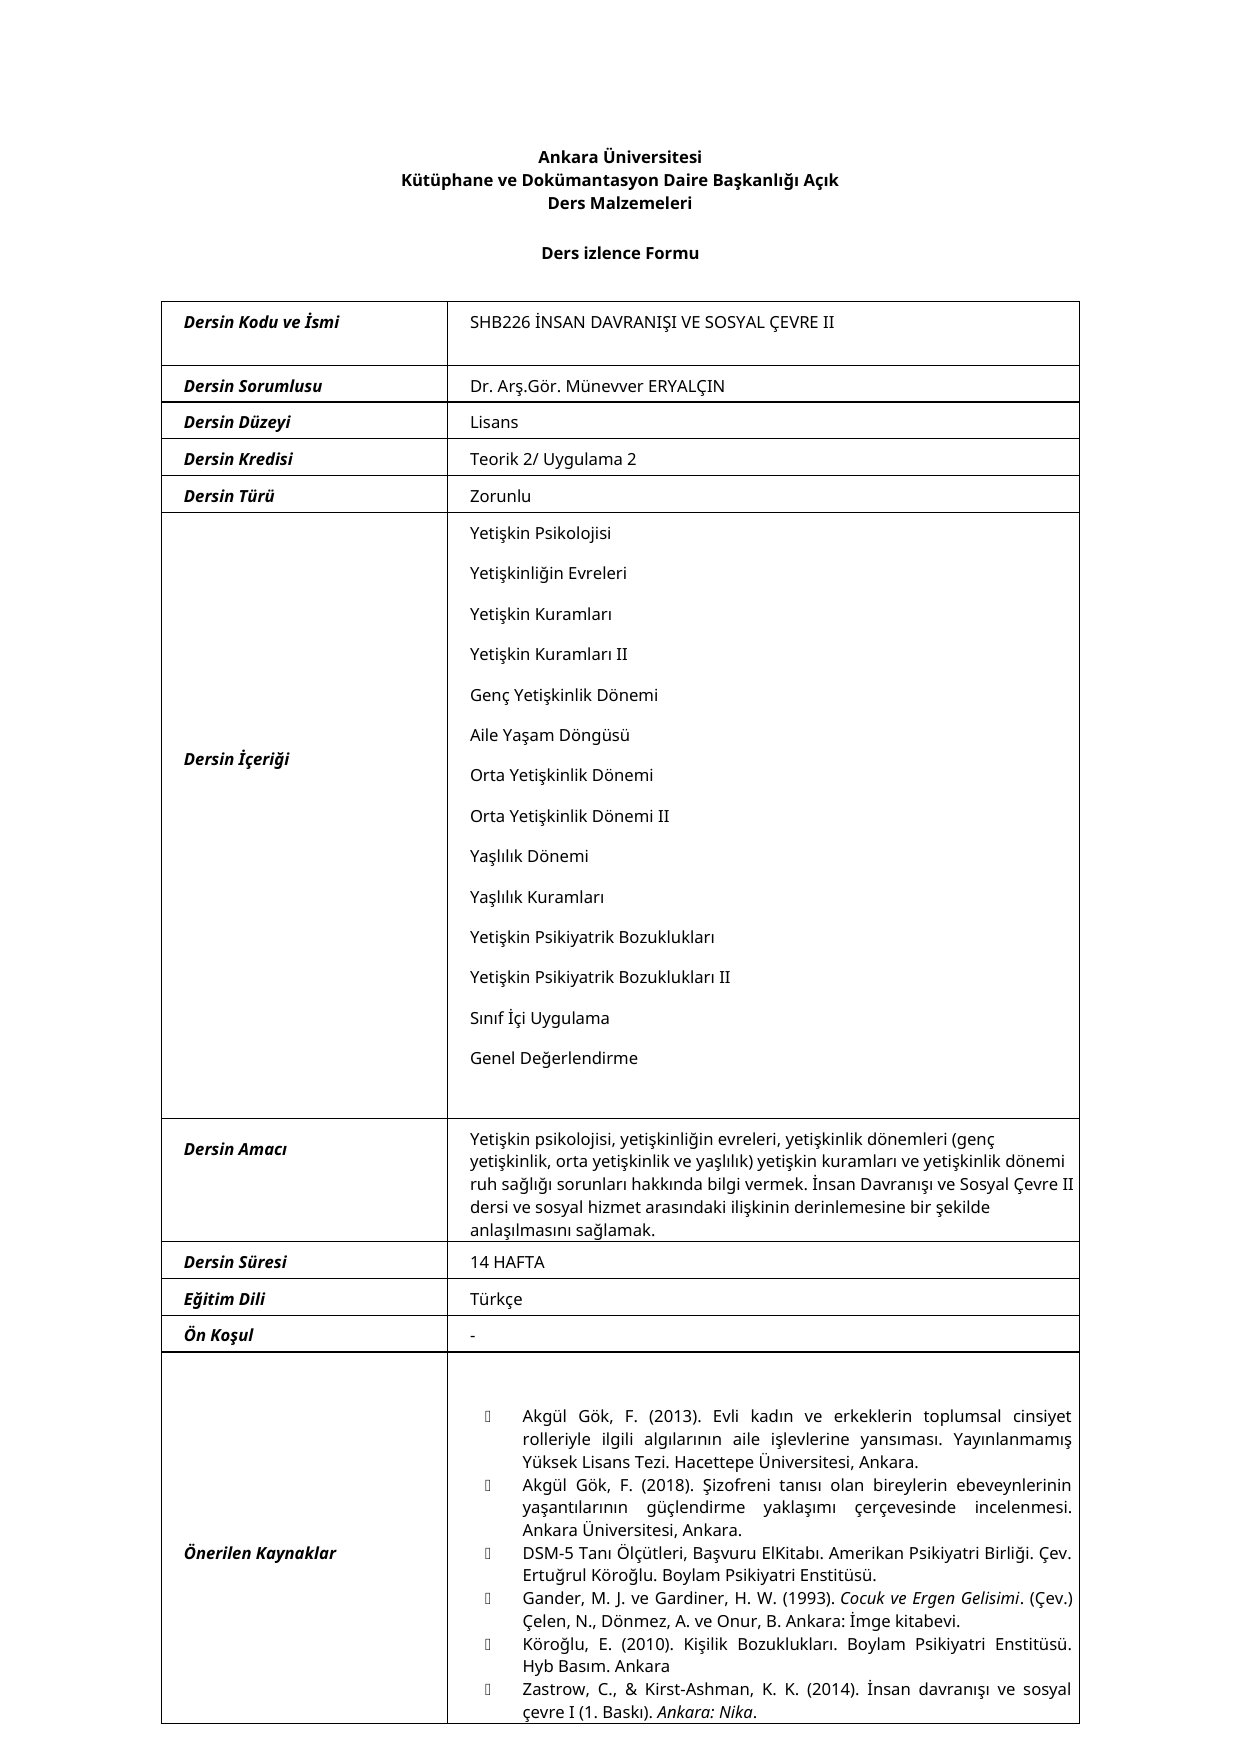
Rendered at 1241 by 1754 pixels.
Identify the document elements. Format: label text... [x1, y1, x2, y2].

table_cell 14 HAFTA [448, 1242, 1079, 1278]
table_cell Zorunlu [448, 476, 1079, 512]
text Ders izlence Formu [397, 242, 843, 264]
table_header Dersin Kodu ve İsmi [162, 302, 447, 364]
table_cell Eğitim Dili [162, 1279, 447, 1314]
table_cell Teorik 2/ Uygulama 2 [448, 439, 1079, 475]
table_cell Dersin Türü [162, 476, 447, 512]
table_cell Lisans [448, 403, 1079, 438]
table_cell Dersin Kredisi [162, 439, 447, 475]
table_cell Dersin Amacı [162, 1119, 447, 1241]
table_cell Ön Koşul [162, 1316, 447, 1351]
table_cell Önerilen Kaynaklar [162, 1353, 447, 1723]
table_cell Türkçe [448, 1279, 1079, 1314]
table_cell Dersin Süresi [162, 1242, 447, 1278]
table_cell Dersin İçeriği [162, 513, 447, 1118]
table_header SHB226 İNSAN DAVRANIŞI VE SOSYAL ÇEVRE II [448, 302, 1079, 364]
table_cell Yetişkin psikolojisi, yetişkinliğin evreleri, yetişkinlik dönemleri (genç yetişkinlik, orta yetişkinlik ve yaşlılık) yetişkin kuramları ve yetişkinlik dönemi ruh sağlığı sorunları hakkında bilgi vermek. İnsan Davranışı ve Sosyal Çevre II dersi ve sosyal hizmet arasındaki ilişkinin derinlemesine bir şekilde anlaşılmasını sağlamak. [448, 1119, 1079, 1241]
text Ankara Üniversitesi [397, 146, 843, 168]
table_cell Dersin Düzeyi [162, 403, 447, 438]
table_cell Dersin Sorumlusu [162, 366, 447, 401]
text Kütüphane ve Dokümantasyon Daire Başkanlığı Açık Ders Malzemeleri [397, 168, 843, 214]
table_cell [448, 1353, 1079, 1723]
table_cell Dr. Arş.Gör. Münevver ERYALÇIN [448, 366, 1079, 401]
table_cell - [448, 1316, 1079, 1351]
table_cell Yetişkin Psikolojisi Yetişkinliğin Evreleri Yetişkin Kuramları Yetişkin Kuramları II Genç Yetişkinlik Dönemi Aile Yaşam Döngüsü Orta Yetişkinlik Dönemi Orta Yetişkinlik Dönemi II Yaşlılık Dönemi Yaşlılık Kuramları Yetişkin Psikiyatrik Bozuklukları Yetişkin Psikiyatrik Bozuklukları II Sınıf İçi Uygulama Genel Değerlendirme [448, 513, 1079, 1118]
